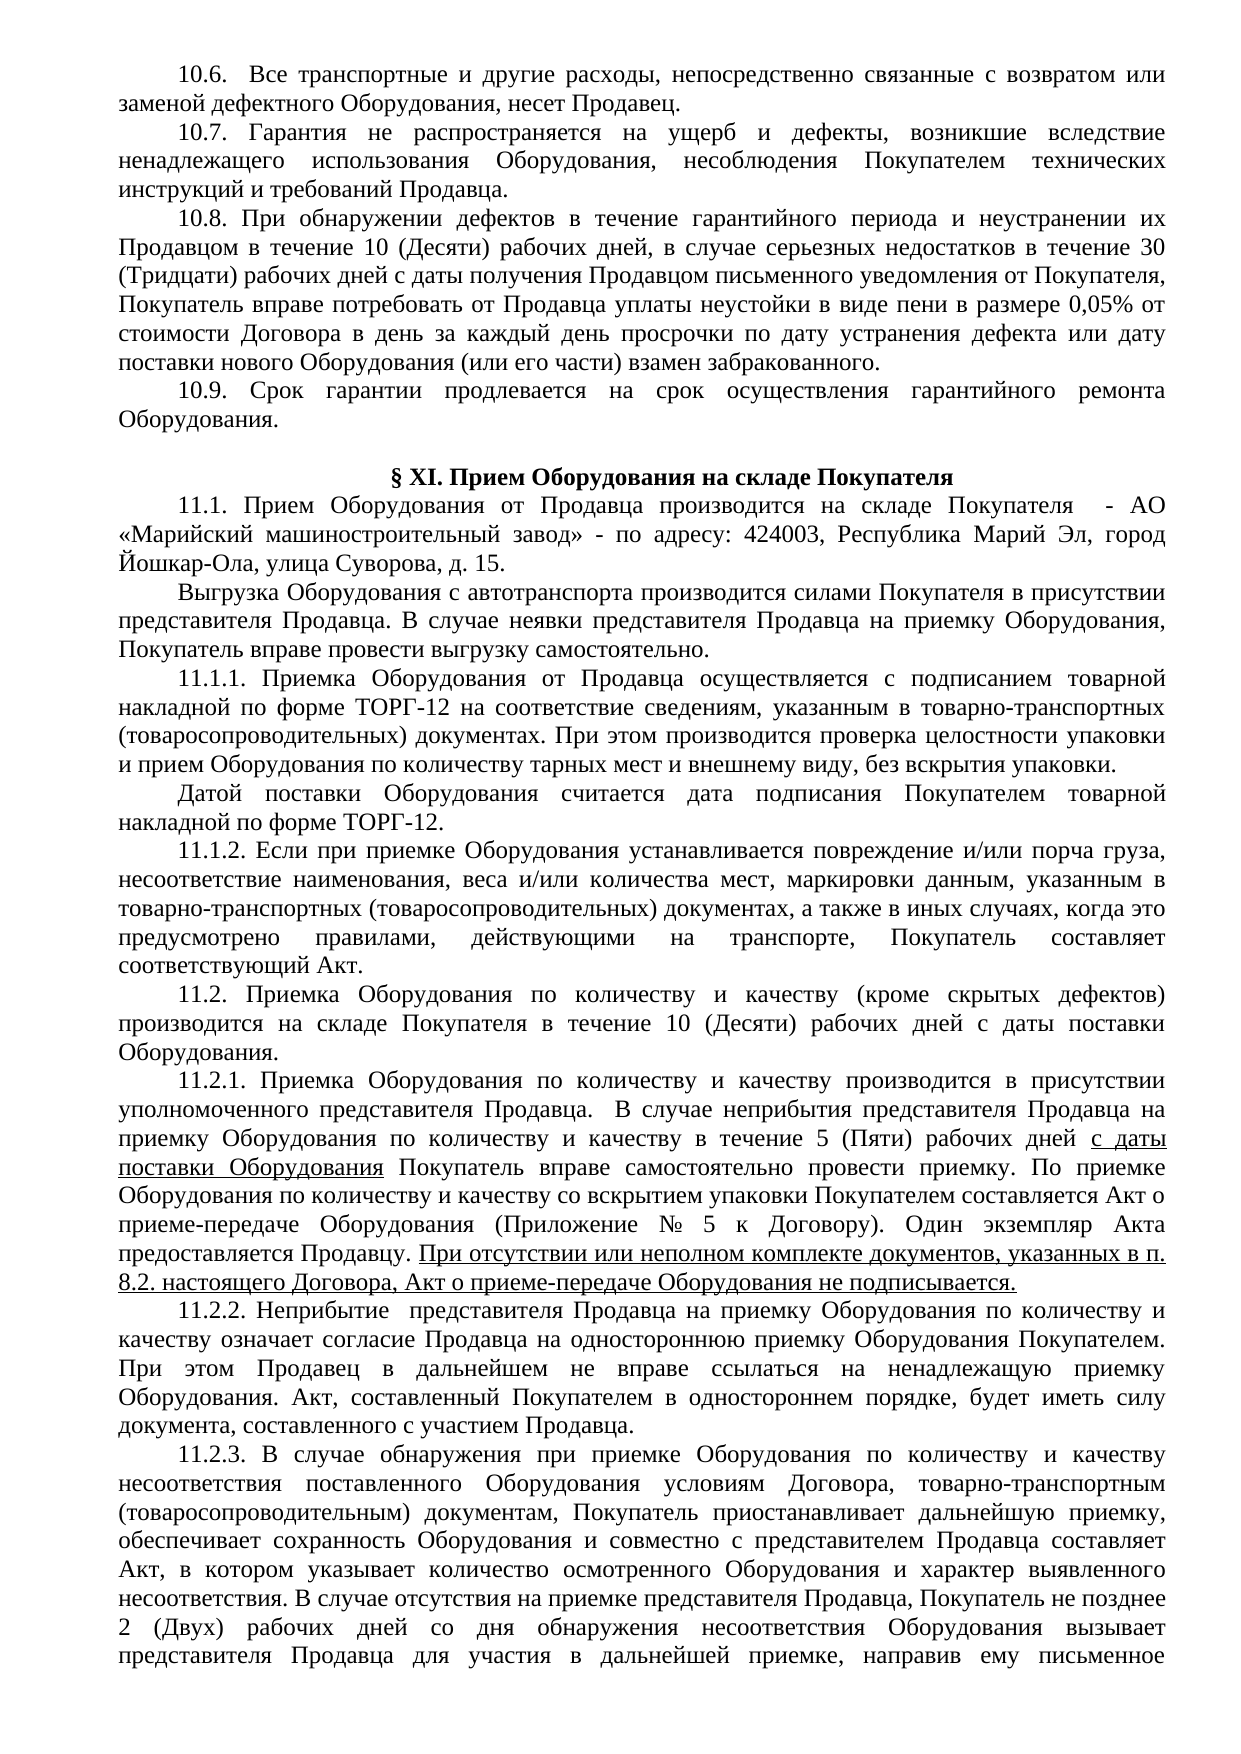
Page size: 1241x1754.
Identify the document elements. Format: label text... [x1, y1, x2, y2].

text 11.1.1. Приемка Оборудования от Продавца осуществляется с подписанием товарной накладной по форме ТОРГ-12 на соответствие сведениям, указанным в товарно-транспортных (товаросопроводительных) документах. При этом производится проверка целостности упаковки и прием Оборудования по количеству тарных мест и внешнему виду, без вскрытия упаковки. [118, 663, 1167, 778]
text 10.8. При обнаружении дефектов в течение гарантийного периода и неустранении их Продавцом в течение 10 (Десяти) рабочих дней, в случае серьезных недостатков в течение 30 (Тридцати) рабочих дней с даты получения Продавцом письменного уведомления от Покупателя, Покупатель вправе потребовать от Продавца уплаты неустойки в виде пени в размере 0,05% от стоимости Договора в день за каждый день просрочки по дату устранения дефекта или дату поставки нового Оборудования (или его части) взамен забракованного. [118, 203, 1167, 375]
text 10.7. Гарантия не распространяется на ущерб и дефекты, возникшие вследствие ненадлежащего использования Оборудования, несоблюдения Покупателем технических инструкций и требований Продавца. [118, 117, 1167, 203]
text 11.1.2. Если при приемке Оборудования устанавливается повреждение и/или порча груза, несоответствие наименования, веса и/или количества мест, маркировки данным, указанным в товарно-транспортных (товаросопроводительных) документах, а также в иных случаях, когда это предусмотрено правилами, действующими на транспорте, Покупатель составляет соответствующий Акт. [118, 835, 1167, 979]
text 10.9. Срок гарантии продлевается на срок осуществления гарантийного ремонта Оборудования. [118, 375, 1167, 433]
text 10.6. Все транспортные и другие расходы, непосредственно связанные с возвратом или заменой дефектного Оборудования, несет Продавец. [118, 59, 1167, 117]
text 11.2.2. Неприбытие представителя Продавца на приемку Оборудования по количеству и качеству означает согласие Продавца на одностороннюю приемку Оборудования Покупателем. При этом Продавец в дальнейшем не вправе ссылаться на ненадлежащую приемку Оборудования. Акт, составленный Покупателем в одностороннем порядке, будет иметь силу документа, составленного с участием Продавца. [118, 1295, 1167, 1439]
text 11.2. Приемка Оборудования по количеству и качеству (кроме скрытых дефектов) производится на складе Покупателя в течение 10 (Десяти) рабочих дней с даты поставки Оборудования. [118, 979, 1167, 1065]
text Датой поставки Оборудования считается дата подписания Покупателем товарной накладной по форме ТОРГ-12. [118, 778, 1167, 835]
text 11.1. Прием Оборудования от Продавца производится на складе Покупателя - АО «Марийский машиностроительный завод» - по адресу: 424003, Республика Марий Эл, город Йошкар-Ола, улица Суворова, д. 15. [118, 490, 1167, 577]
text § XI. Прием Оборудования на складе Покупателя [118, 462, 1167, 490]
text 11.2.1. Приемка Оборудования по количеству и качеству производится в присутствии уполномоченного представителя Продавца. В случае неприбытия представителя Продавца на приемку Оборудования по количеству и качеству в течение 5 (Пяти) рабочих дней с даты поставки Оборудования Покупатель вправе самостоятельно провести приемку. По приемке Оборудования по количеству и качеству со вскрытием упаковки Покупателем составляется Акт о приеме-передаче Оборудования (Приложение № 5 к Договору). Один экземпляр Акта предоставляется Продавцу. При отсутствии или неполном комплекте документов, указанных в п. 8.2. настоящего Договора, Акт о приеме-передаче Оборудования не подписывается. [118, 1065, 1167, 1295]
text Выгрузка Оборудования с автотранспорта производится силами Покупателя в присутствии представителя Продавца. В случае неявки представителя Продавца на приемку Оборудования, Покупатель вправе провести выгрузку самостоятельно. [118, 577, 1167, 663]
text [118, 1439, 1167, 1669]
